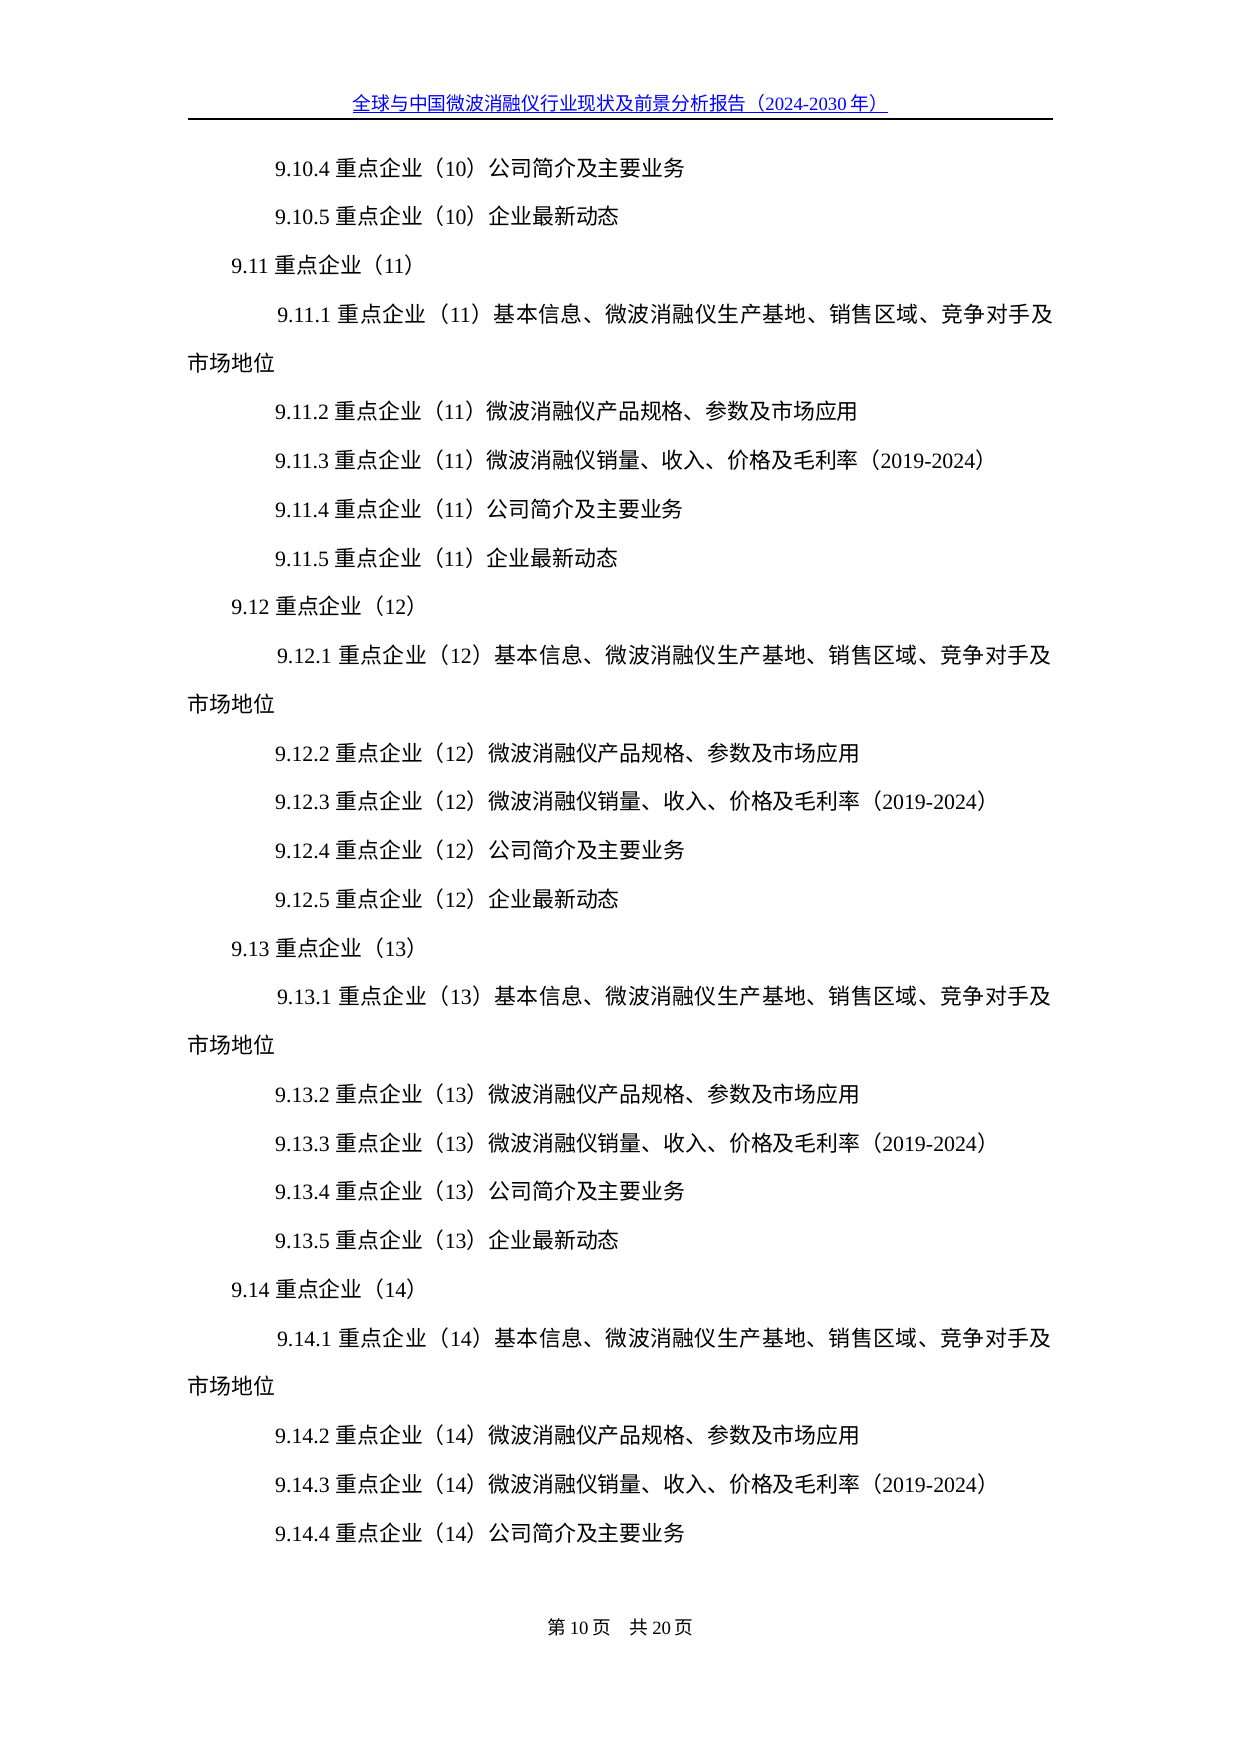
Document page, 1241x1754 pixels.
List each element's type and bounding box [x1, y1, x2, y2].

text [187, 150, 1053, 1548]
